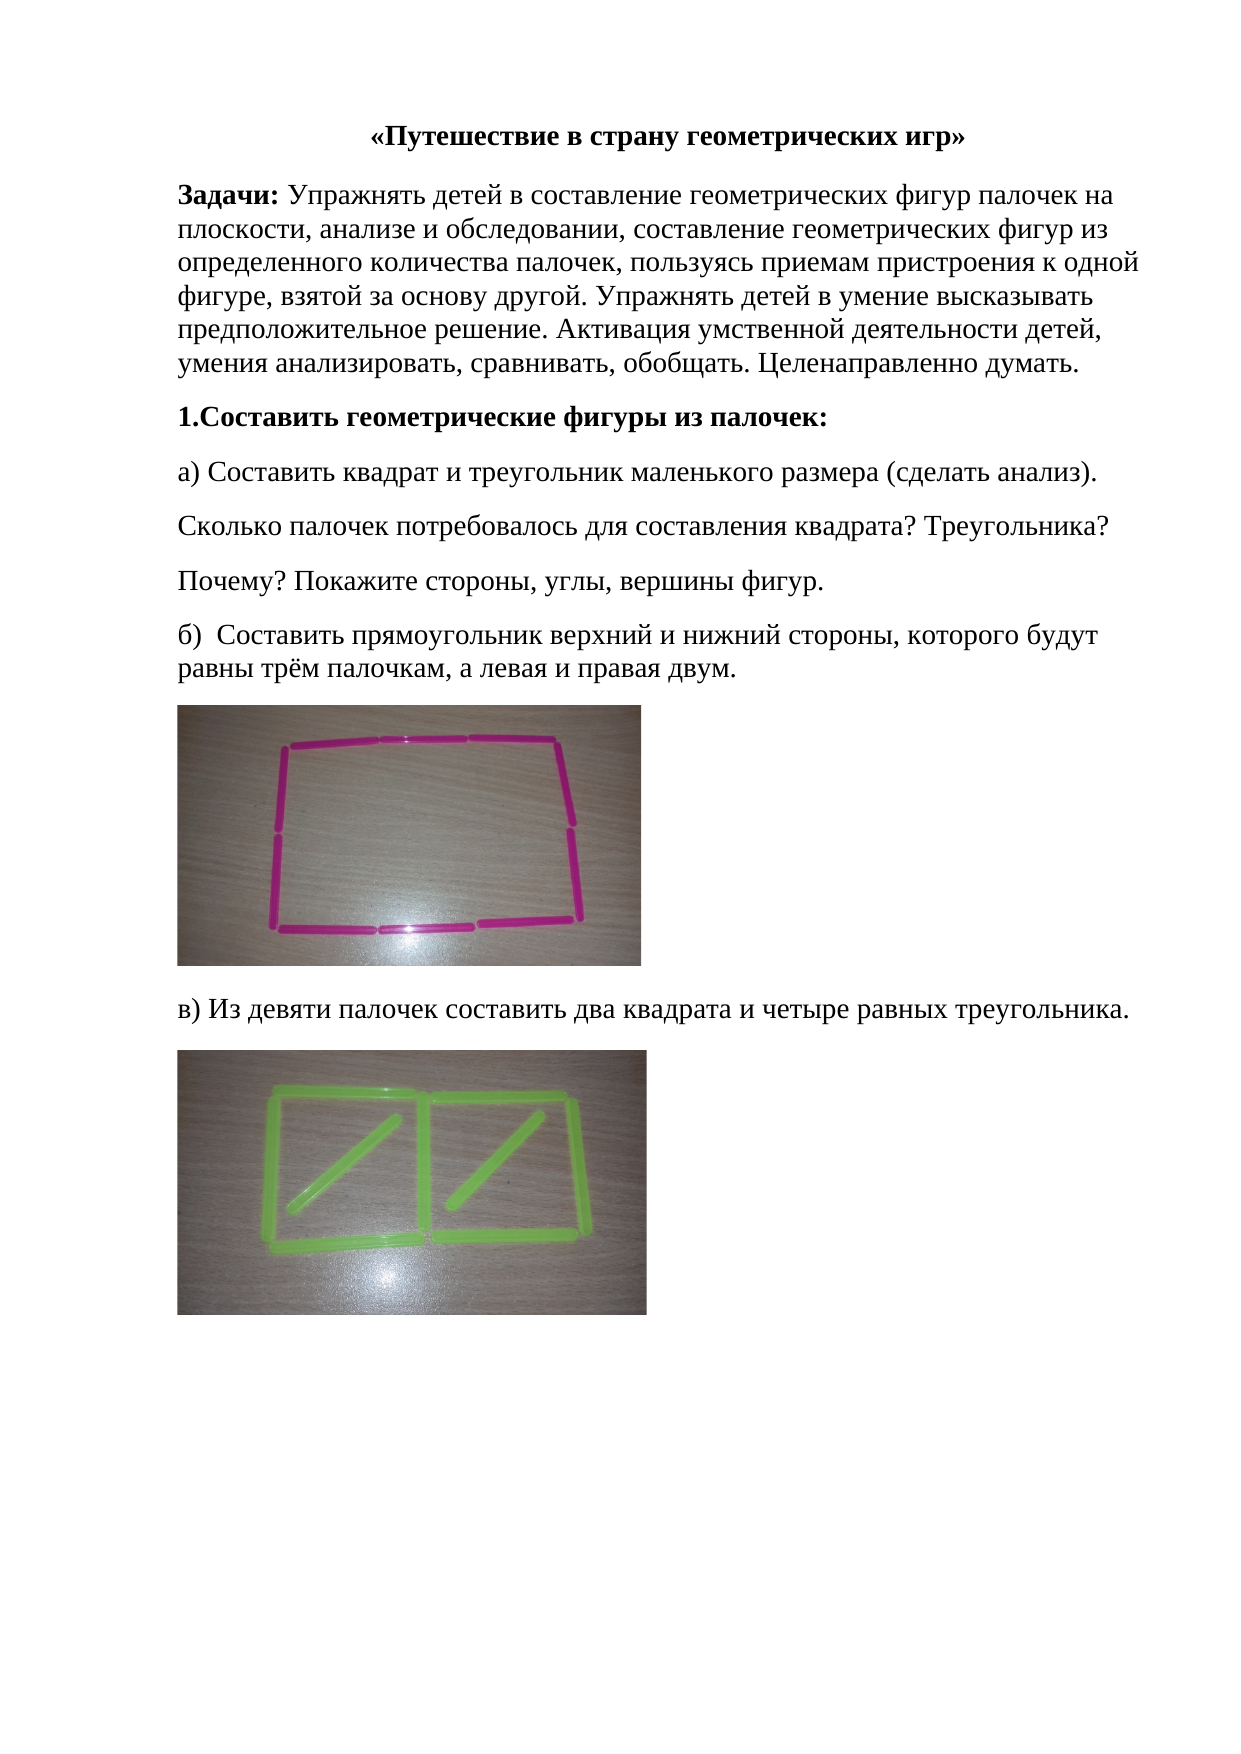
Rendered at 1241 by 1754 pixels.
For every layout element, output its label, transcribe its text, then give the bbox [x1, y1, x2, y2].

text 1.Составить геометрические фигуры из палочек: [177, 399, 1152, 433]
text «Путешествие в страну геометрических игр» [177, 118, 1152, 152]
text в) Из девяти палочек составить два квадрата и четыре равных треугольника. [177, 991, 1152, 1024]
picture [177, 705, 642, 966]
text Сколько палочек потребовалось для составления квадрата? Треугольника? [177, 508, 1152, 542]
text а) Составить квадрат и треугольник маленького размера (сделать анализ). [177, 454, 1152, 487]
text б) Составить прямоугольник верхний и нижний стороны, которого будут равны трём палочкам, а левая и правая двум. [177, 617, 1152, 684]
text Задачи: Упражнять детей в составление геометрических фигур палочек на плоскости, анализе и обследовании, составление геометрических фигур из определенного количества палочек, пользуясь приемам пристроения к одной фигуре, взятой за основу другой. Упражнять детей в умение высказывать предположительное решение. Активация умственной деятельности детей, умения анализировать, сравнивать, обобщать. Целенаправленно думать. [177, 177, 1152, 379]
picture [177, 1050, 647, 1315]
text Почему? Покажите стороны, углы, вершины фигур. [177, 563, 1152, 596]
